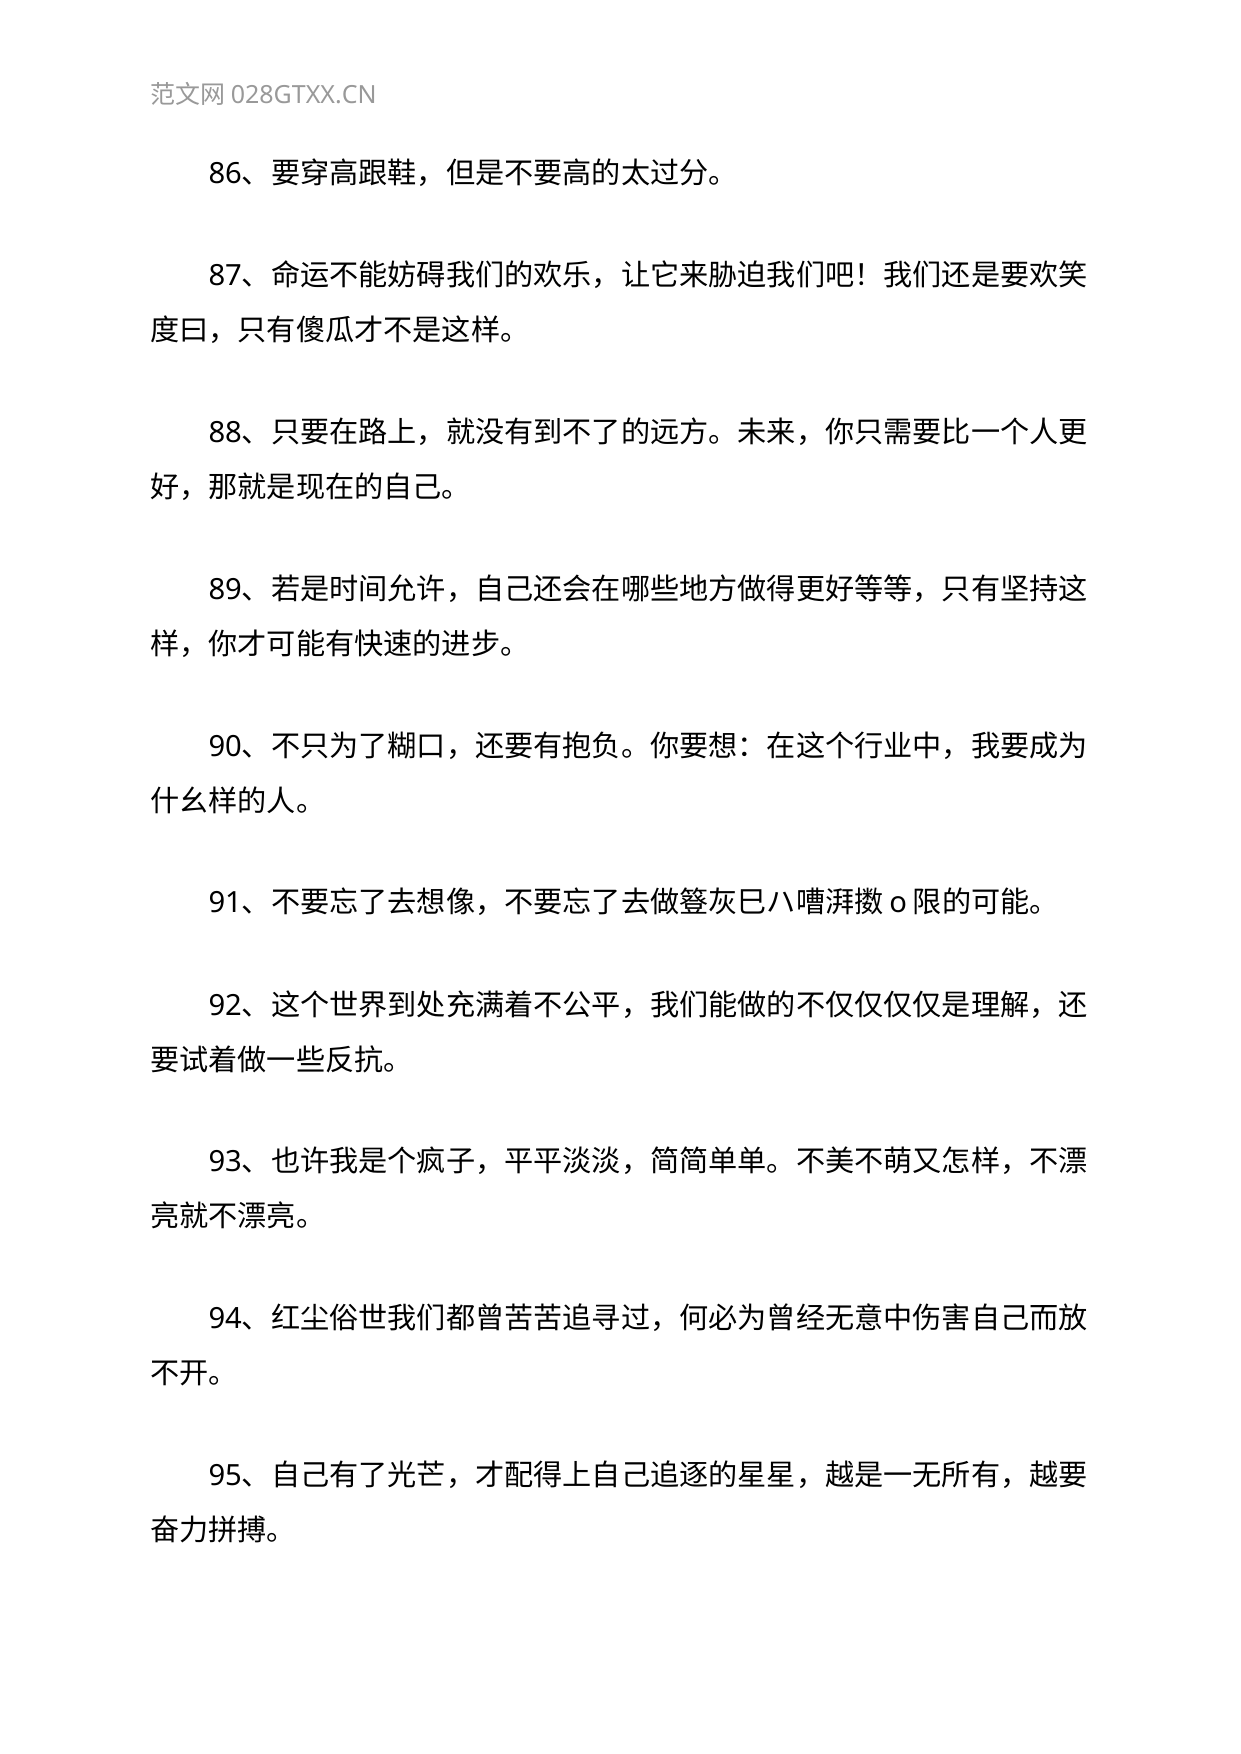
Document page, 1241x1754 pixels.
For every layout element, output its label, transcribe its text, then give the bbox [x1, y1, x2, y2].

text 90、不只为了糊口，还要有抱负。你要想：在这个行业中，我要成为什幺样的人。 [150, 722, 1090, 819]
text 92、这个世界到处充满着不公平，我们能做的不仅仅仅仅是理解，还要试着做一些反抗。 [150, 981, 1090, 1078]
text 89、若是时间允许，自己还会在哪些地方做得更好等等，只有坚持这样，你才可能有快速的进步。 [150, 566, 1090, 663]
text 87、命运不能妨碍我们的欢乐，让它来胁迫我们吧！我们还是要欢笑度曰，只有傻瓜才不是这样。 [150, 252, 1090, 349]
text 95、自己有了光芒，才配得上自己追逐的星星，越是一无所有，越要奋力拼搏。 [150, 1451, 1090, 1549]
text 91、不要忘了去想像，不要忘了去做簦灰巳ハ嘈湃擞o限的可能。 [150, 879, 1090, 921]
text 88、只要在路上，就没有到不了的远方。未来，你只需要比一个人更好，那就是现在的自己。 [150, 409, 1090, 506]
text 86、要穿高跟鞋，但是不要高的太过分。 [150, 150, 1090, 192]
text 93、也许我是个疯子，平平淡淡，简简单单。不美不萌又怎样，不漂亮就不漂亮。 [150, 1138, 1090, 1235]
text 94、红尘俗世我们都曾苦苦追寻过，何必为曾经无意中伤害自己而放不开。 [150, 1294, 1090, 1392]
